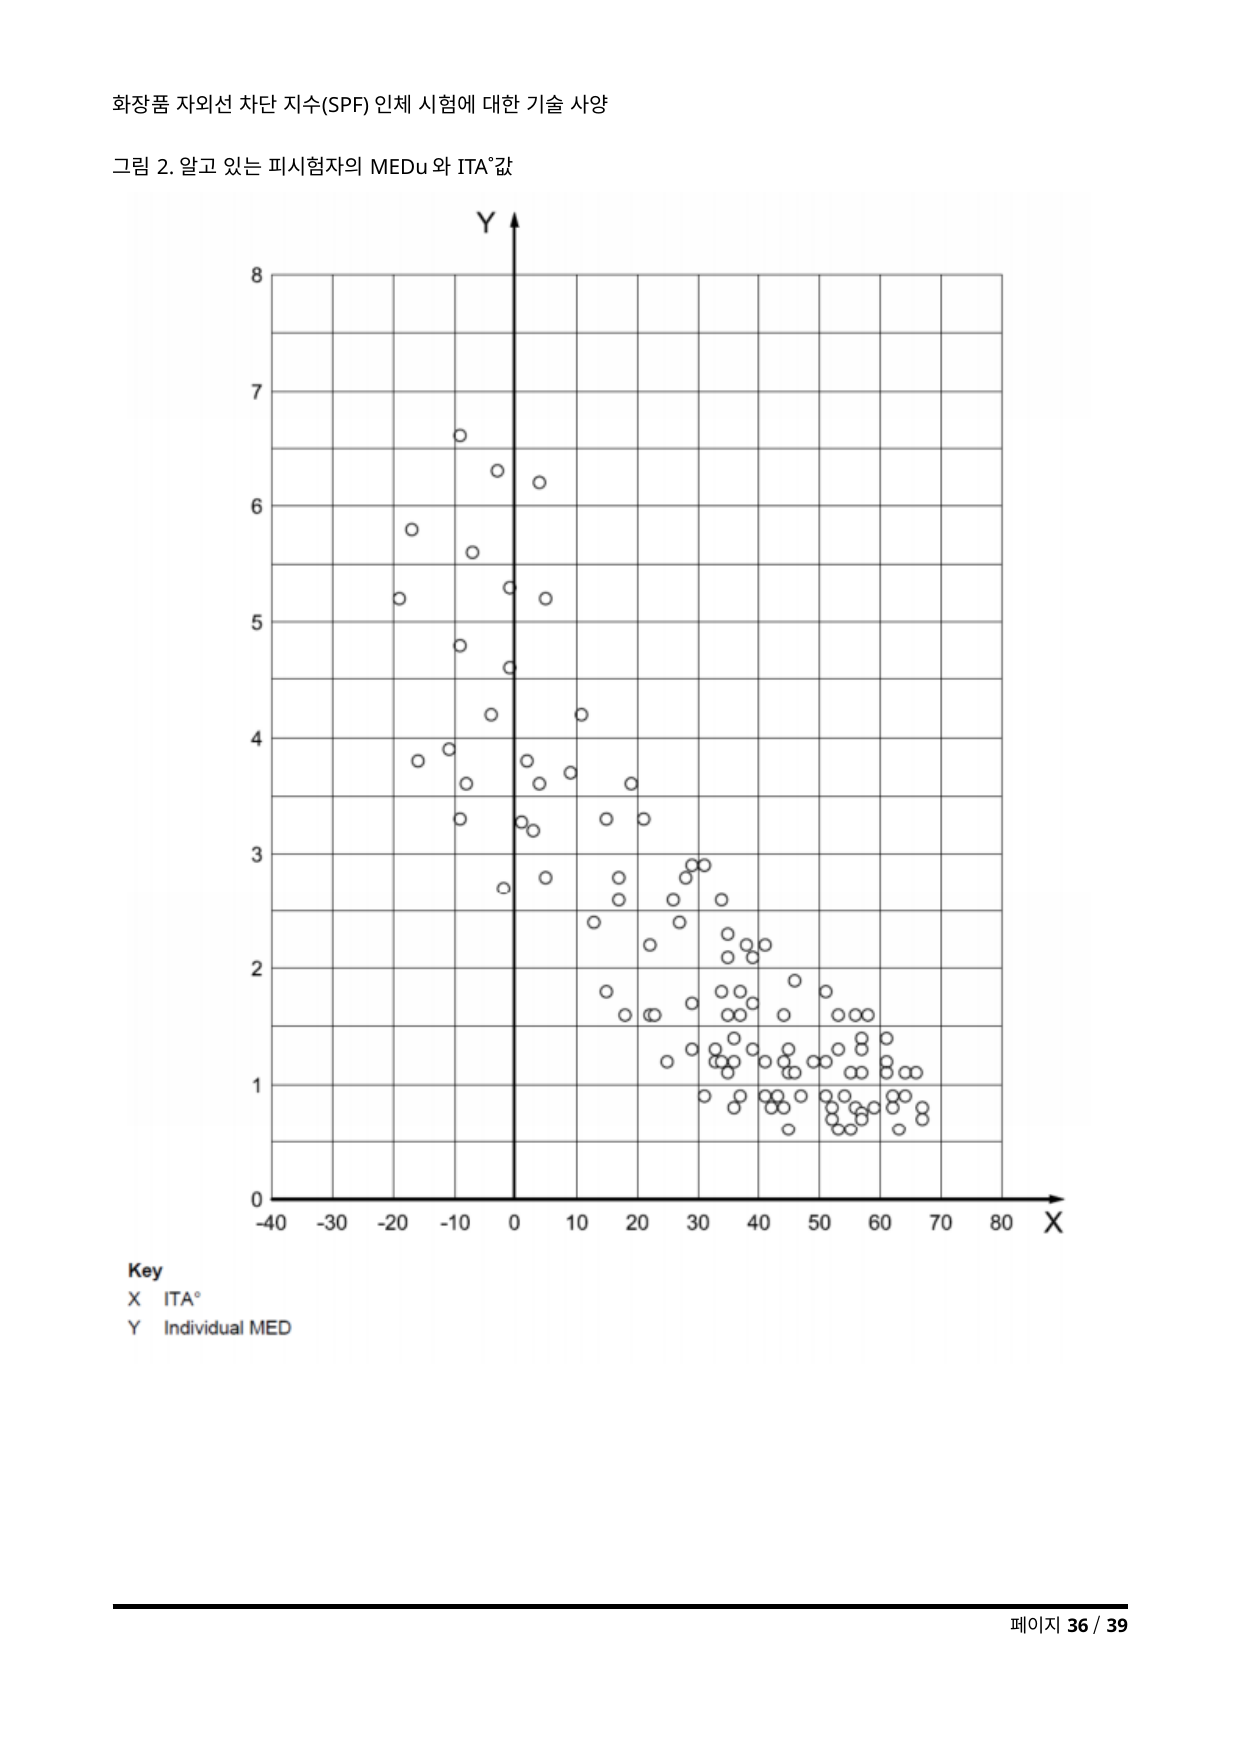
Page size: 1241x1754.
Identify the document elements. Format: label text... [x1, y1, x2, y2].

text 그림 2. 알고 있는 피시험자의 MEDu와 ITA˚값 [112, 150, 1128, 180]
picture [112, 192, 1097, 1365]
